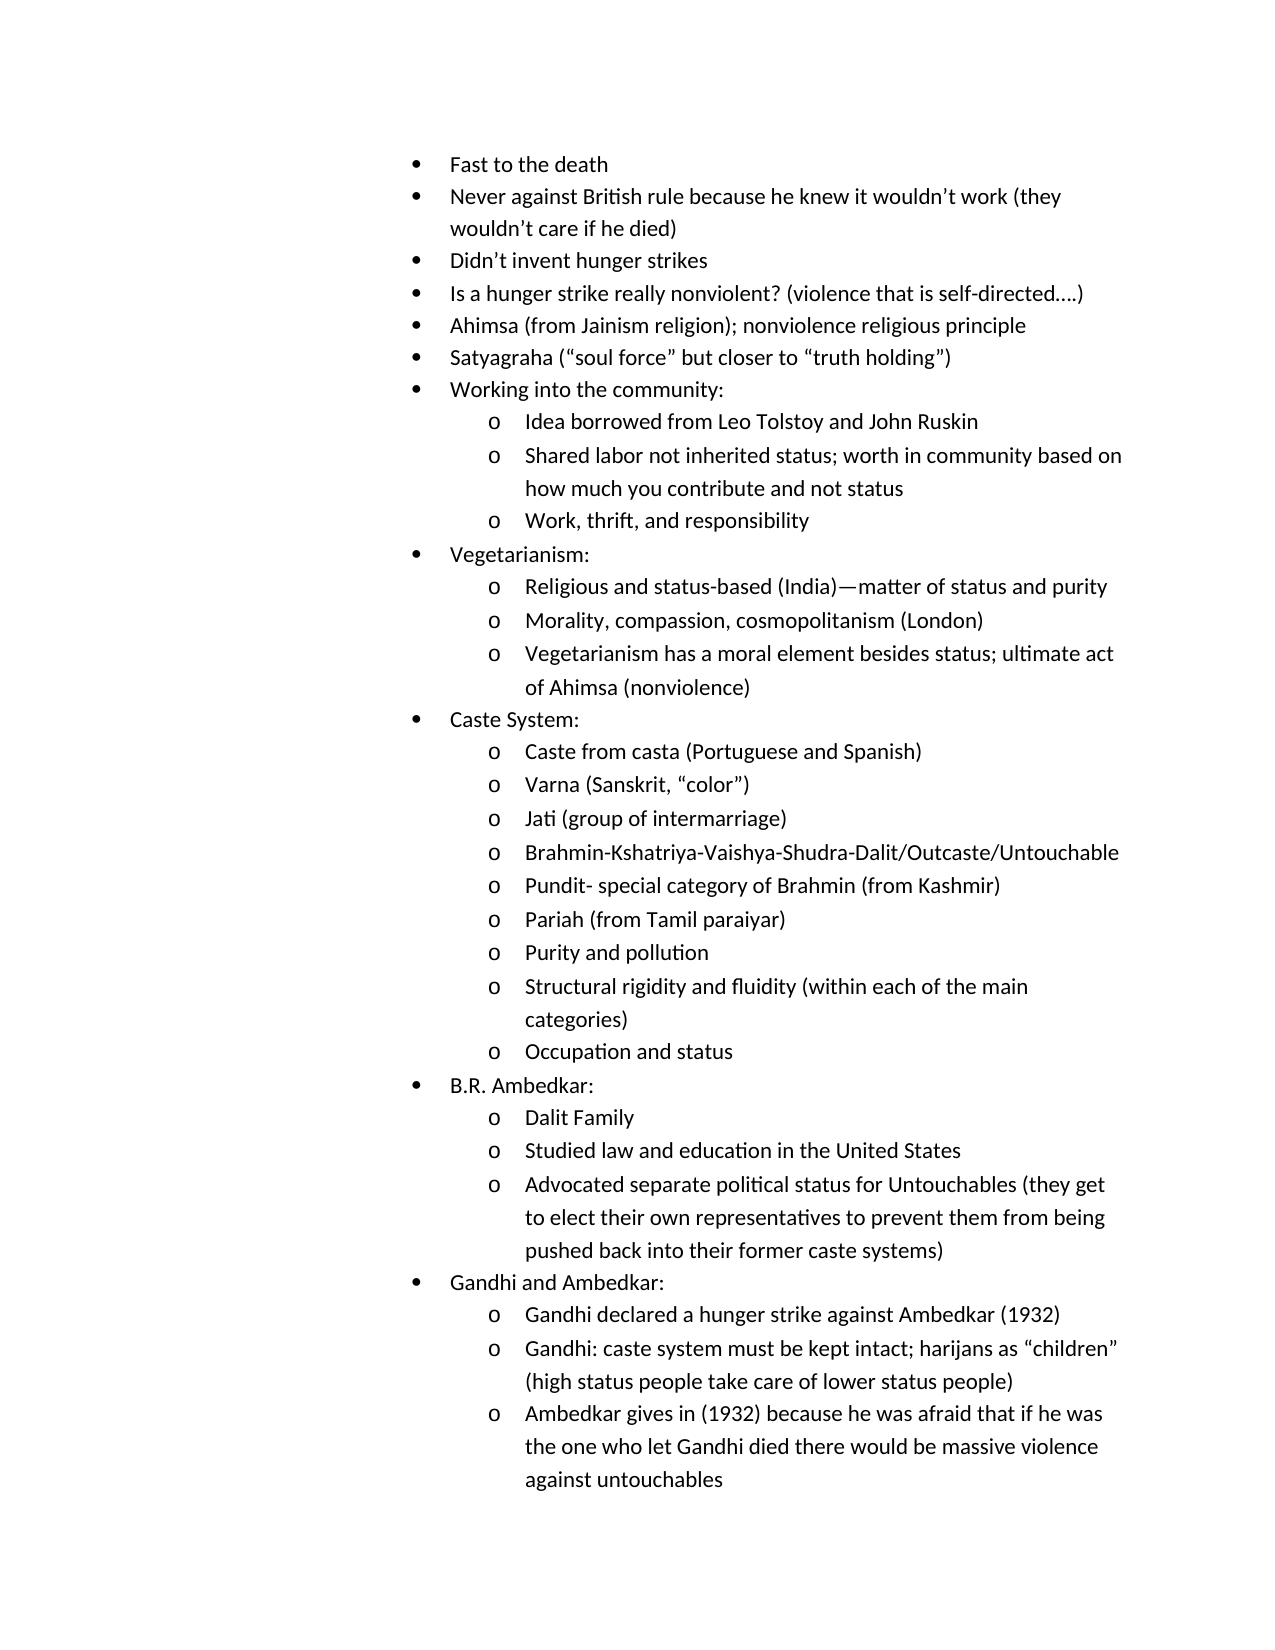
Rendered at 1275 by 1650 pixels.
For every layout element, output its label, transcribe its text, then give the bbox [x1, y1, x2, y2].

list Idea borrowed from Leo Tolstoy and John Ruskin [487, 407, 1125, 437]
list Didn’t invent hunger strikes [412, 247, 1125, 274]
list Work, thrift, and responsibility [487, 507, 1125, 536]
list Occupation and status [487, 1037, 1125, 1067]
list Religious and status-based (India)—matter of status and purity [487, 572, 1125, 601]
list Shared labor not inherited status; worth in community based on how much you contribute and not status [487, 441, 1125, 502]
list Jati (group of intermarriage) [487, 804, 1125, 833]
list Ahimsa (from Jainism religion); nonviolence religious principle [412, 311, 1125, 339]
list Structural rigidity and fluidity (within each of the main categories) [487, 972, 1125, 1033]
list Pundit- special category of Brahmin (from Kashmir) [487, 871, 1125, 900]
list Caste System: [412, 705, 1125, 733]
list Is a hunger strike really nonviolent? (violence that is self-directed….) [412, 279, 1125, 307]
list Pariah (from Tamil paraiyar) [487, 905, 1125, 934]
list Fast to the death [412, 150, 1125, 178]
list Gandhi: caste system must be kept intact; harijans as “children” (high status people take care of lower status people) [487, 1334, 1125, 1395]
list Never against British rule because he knew it wouldn’t work (they wouldn’t care if he died) [412, 182, 1125, 242]
list Vegetarianism: [412, 540, 1125, 568]
list Gandhi declared a hunger strike against Ambedkar (1932) [487, 1300, 1125, 1329]
list Caste from casta (Portuguese and Spanish) [487, 737, 1125, 766]
list Studied law and education in the United States [487, 1137, 1125, 1166]
list Gandhi and Ambedkar: [412, 1268, 1125, 1296]
list Morality, compassion, cosmopolitanism (London) [487, 606, 1125, 635]
list Satyagraha (“soul force” but closer to “truth holding”) [412, 343, 1125, 371]
list Dalit Family [487, 1103, 1125, 1132]
list Vegetarianism has a moral element besides status; ultimate act of Ahimsa (nonviolence) [487, 639, 1125, 701]
list Brahmin-Kshatriya-Vaishya-Shudra-Dalit/Outcaste/Untouchable [487, 838, 1125, 867]
list Advocated separate political status for Untouchables (they get to elect their own representatives to prevent them from being pushed back into their former caste systems) [487, 1170, 1125, 1264]
list Working into the community: [412, 375, 1125, 403]
list B.R. Ambedkar: [412, 1071, 1125, 1099]
list Purity and pollution [487, 938, 1125, 967]
list Varna (Sanskrit, “color”) [487, 771, 1125, 800]
list Ambedkar gives in (1932) because he was afraid that if he was the one who let Gandhi died there would be massive violence against untouchables [487, 1399, 1125, 1493]
